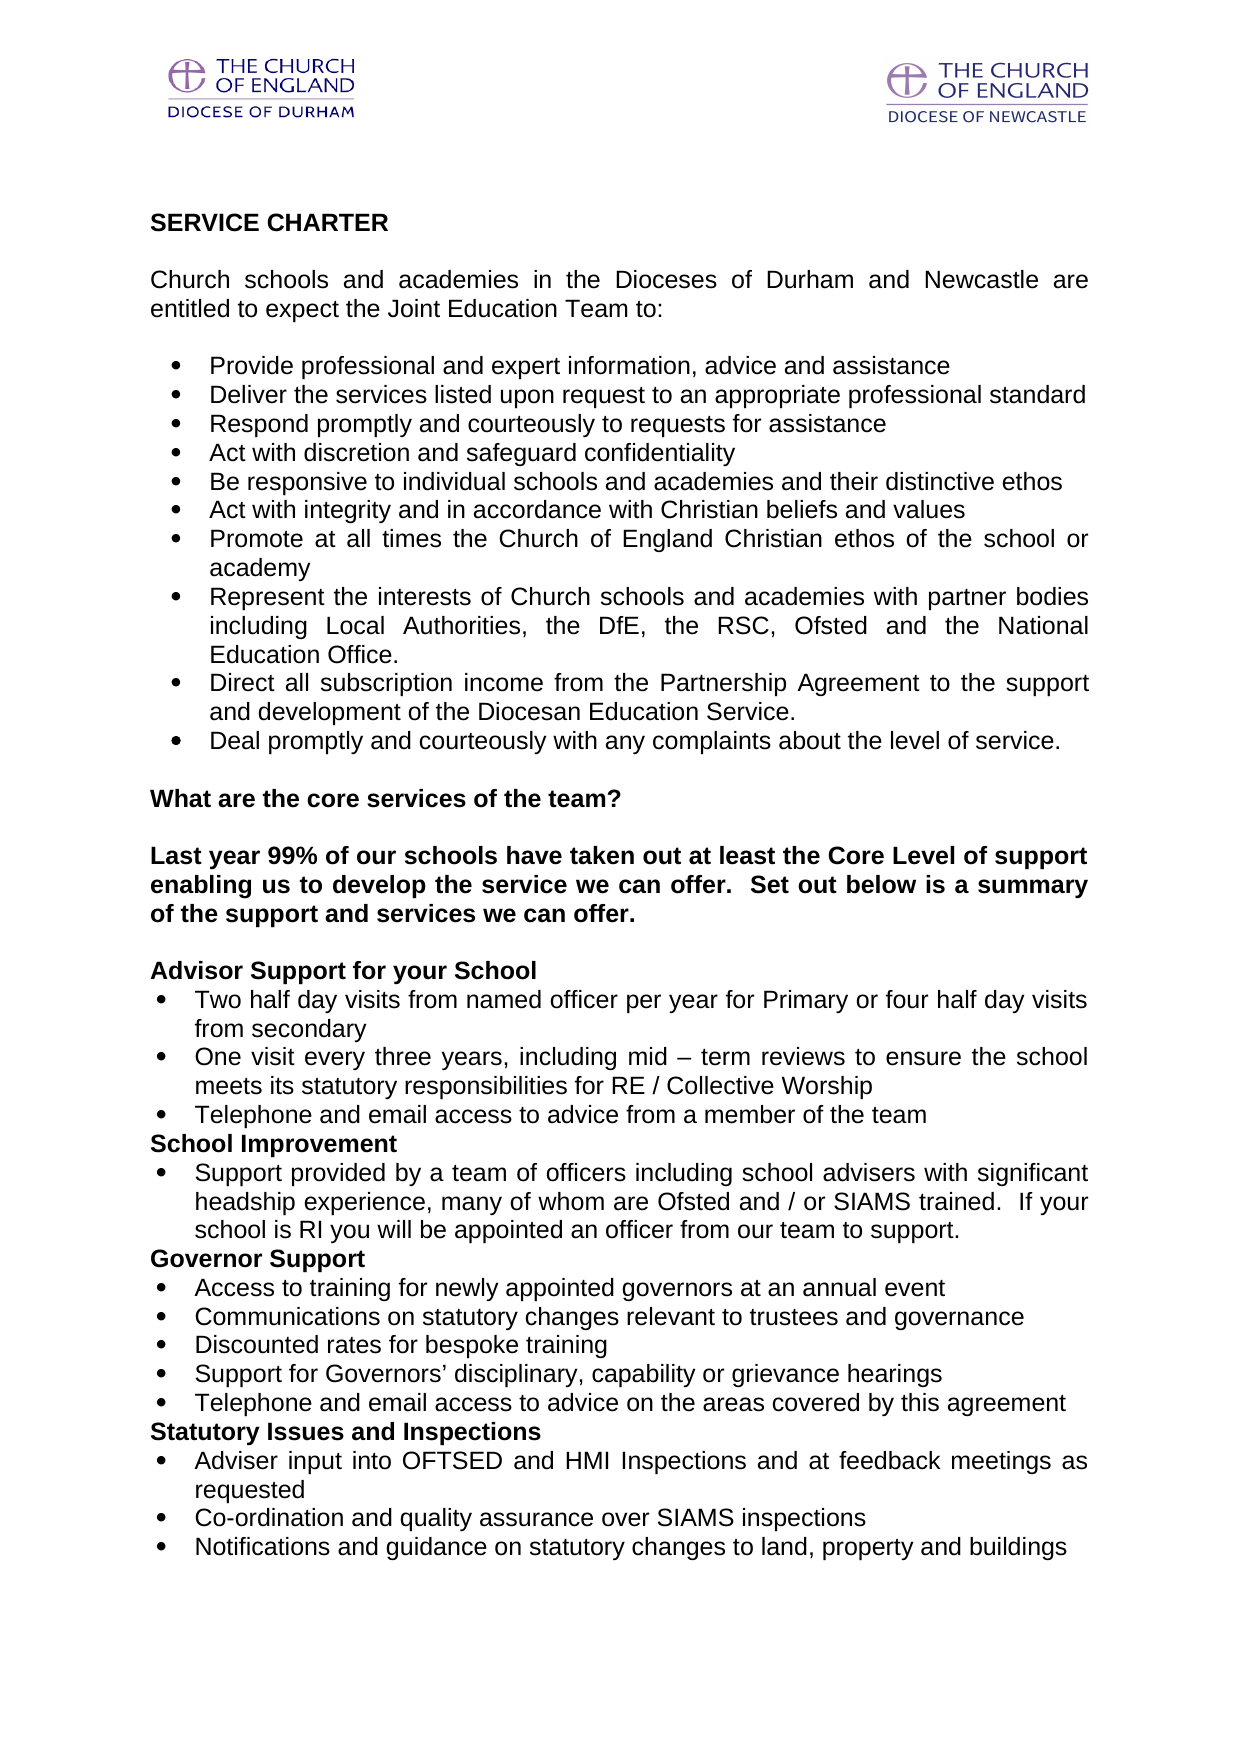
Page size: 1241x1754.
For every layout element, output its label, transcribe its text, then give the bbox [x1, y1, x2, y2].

text What are the core services of the team? [150, 783, 1090, 812]
list Discounted rates for bespoke training [157, 1330, 1090, 1359]
list Deal promptly and courteously with any complaints about the level of service. [172, 726, 1090, 755]
list Support for Governors’ disciplinary, capability or grievance hearings [157, 1359, 1090, 1388]
list Telephone and email access to advice from a member of the team [157, 1100, 1090, 1129]
text SERVICE CHARTER [150, 207, 1090, 236]
list Two half day visits from named officer per year for Primary or four half day visits from secondary [157, 985, 1090, 1042]
list Deliver the services listed upon request to an appropriate professional standard [172, 380, 1090, 409]
list Promote at all times the Church of England Christian ethos of the school or academy [172, 524, 1090, 582]
text School Improvement [150, 1129, 1090, 1158]
list Notifications and guidance on statutory changes to land, property and buildings [157, 1532, 1090, 1561]
list Co-ordination and quality assurance over SIAMS inspections [157, 1503, 1090, 1532]
list Telephone and email access to advice on the areas covered by this agreement [157, 1388, 1090, 1417]
text Statutory Issues and Inspections [150, 1417, 1090, 1446]
list One visit every three years, including mid – term reviews to ensure the school meets its statutory responsibilities for RE / Collective Worship [157, 1042, 1090, 1100]
text Church schools and academies in the Dioceses of Durham and Newcastle are entitled to expect the Joint Education Team to: [150, 265, 1090, 322]
text Advisor Support for your School [150, 956, 1090, 985]
list Access to training for newly appointed governors at an annual event [157, 1273, 1090, 1302]
list Provide professional and expert information, advice and assistance [172, 351, 1090, 380]
list Respond promptly and courteously to requests for assistance [172, 409, 1090, 438]
list Support provided by a team of officers including school advisers with significant headship experience, many of whom are Ofsted and / or SIAMS trained. If your school is RI you will be appointed an officer from our team to support. [157, 1158, 1090, 1244]
text Governor Support [150, 1244, 1090, 1273]
list Direct all subscription income from the Partnership Agreement to the support and development of the Diocesan Education Service. [172, 668, 1090, 726]
list Act with discretion and safeguard confidentiality [172, 438, 1090, 467]
picture [150, 39, 372, 138]
list Adviser input into OFTSED and HMI Inspections and at feedback meetings as requested [157, 1446, 1090, 1503]
list Act with integrity and in accordance with Christian beliefs and values [172, 496, 1090, 524]
list Represent the interests of Church schools and academies with partner bodies including Local Authorities, the DfE, the RSC, Ofsted and the National Education Office. [172, 582, 1090, 668]
text Last year 99% of our schools have taken out at least the Core Level of support enabling us to develop the service we can offer. Set out below is a summary of the support and services we can offer. [150, 841, 1090, 927]
list Communications on statutory changes relevant to trustees and governance [157, 1302, 1090, 1330]
list Be responsive to individual schools and academies and their distinctive ethos [172, 467, 1090, 496]
picture [884, 57, 1091, 127]
